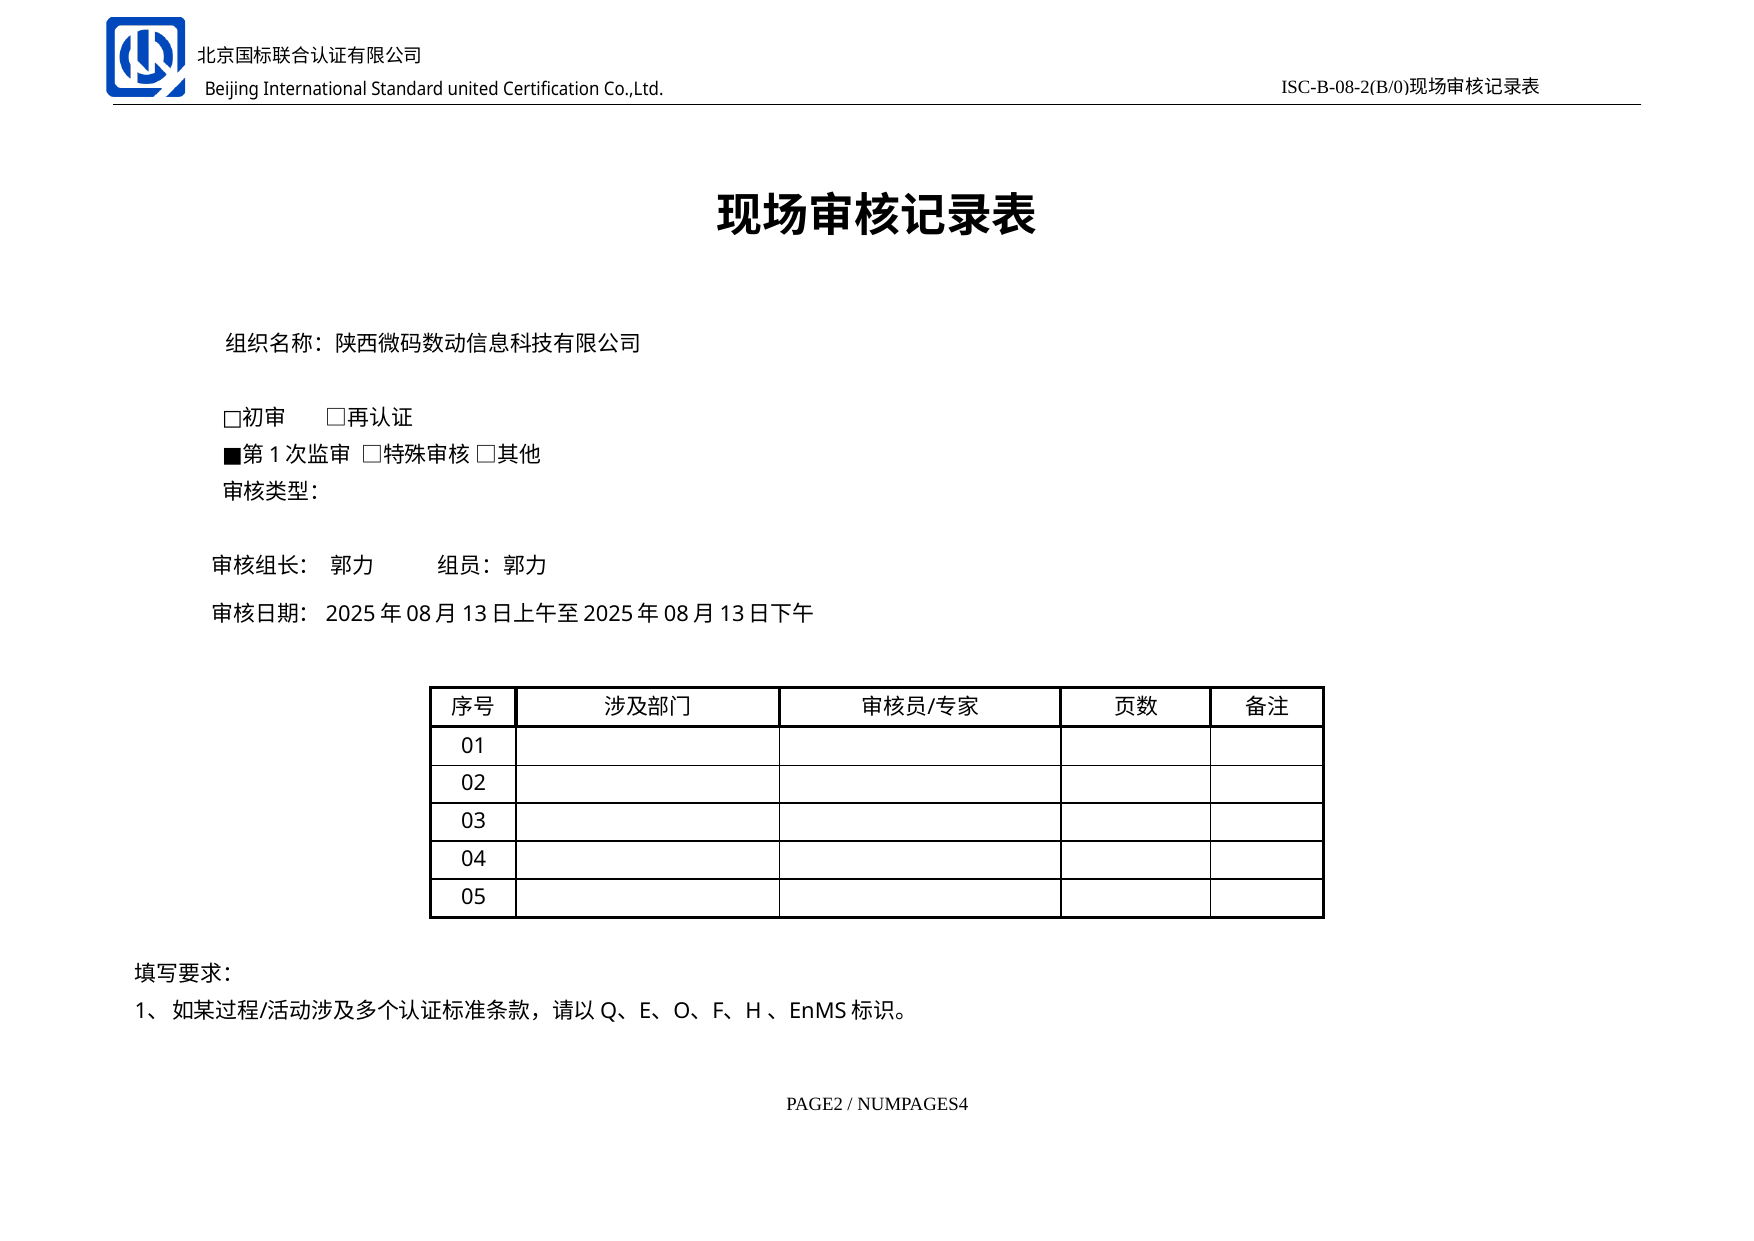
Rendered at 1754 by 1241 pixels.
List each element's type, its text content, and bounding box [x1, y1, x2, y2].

table_cell [1211, 728, 1322, 764]
table_header 涉及部门 [518, 689, 778, 725]
text 组织名称：陕西微码数动信息科技有限公司 [112, 326, 1641, 358]
table_cell [1211, 766, 1322, 802]
table_cell [517, 766, 779, 802]
list 如某过程/活动涉及多个认证标准条款，请以Q、E、O、F、H 、EnMS标识。 [134, 993, 1641, 1025]
table_cell [1062, 728, 1210, 764]
text ■第1次监审 □特殊审核 □其他 [112, 436, 1641, 469]
picture [106, 17, 186, 97]
text 现场审核记录表 [112, 163, 1641, 261]
table_cell [517, 804, 779, 840]
table_cell [1062, 880, 1210, 916]
table_cell [517, 728, 779, 764]
table_cell [780, 766, 1060, 802]
table_cell [517, 880, 779, 916]
text □初审 □再认证 [112, 399, 1641, 432]
table_cell [780, 804, 1060, 840]
table_cell [780, 842, 1060, 878]
table_cell 02 [432, 766, 515, 802]
table_cell 05 [432, 880, 515, 916]
table_header 审核员/专家 [781, 689, 1059, 725]
table_cell 04 [432, 842, 515, 878]
table_cell [780, 880, 1060, 916]
text 填写要求： [112, 956, 1641, 988]
table_cell [1062, 842, 1210, 878]
table_header 页数 [1062, 689, 1209, 725]
text 审核类型： [112, 473, 1641, 506]
table_header 备注 [1212, 689, 1322, 725]
table_cell [1211, 842, 1322, 878]
table_cell [1211, 804, 1322, 840]
table_cell [1062, 804, 1210, 840]
table_cell [780, 728, 1060, 764]
text 审核日期： 2025年08月13日上午至2025年08月13日下午 [112, 596, 1641, 628]
table_cell 03 [432, 804, 515, 840]
table_header 序号 [432, 689, 514, 725]
table_cell [1211, 880, 1322, 916]
table_cell 01 [432, 728, 515, 764]
table_cell [1062, 766, 1210, 802]
text 审核组长： 郭力 组员：郭力 [112, 548, 1641, 580]
table_cell [517, 842, 779, 878]
